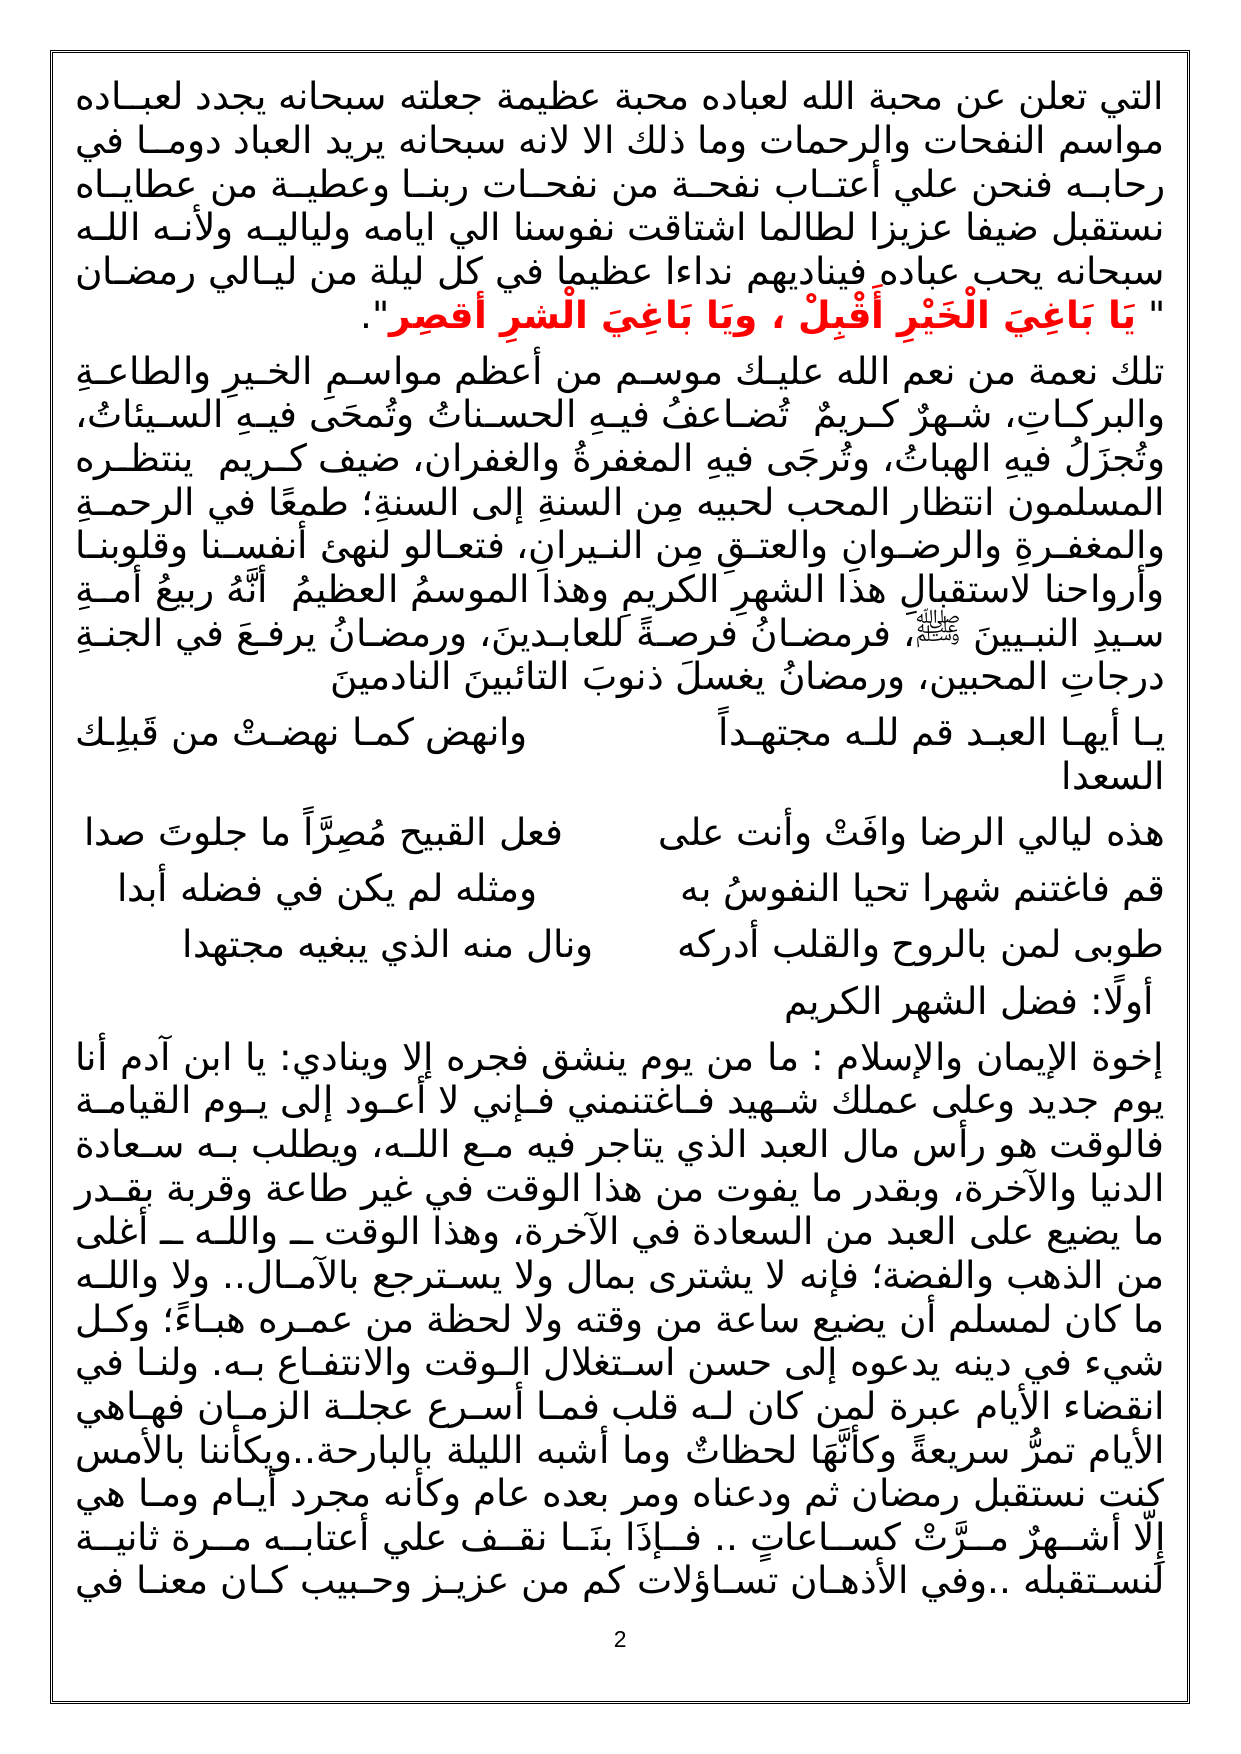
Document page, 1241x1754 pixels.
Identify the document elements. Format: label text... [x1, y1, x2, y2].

text تلك نعمة من نعم الله عليك موسم من أعظم مواسمِ الخيرِ والطاعةِ والبركاتِ، شهرٌ كريمٌ تُضاعفُ فيهِ الحسناتُ وتُمحَى فيهِ السيئاتُ، وتُجزَلُ فيهِ الهباتُ، وتُرجَى فيهِ المغفرةُ والغفران، ضيف كريم ينتظره المسلمون انتظار المحب لحبيه مِن السنةِ إلى السنةِ؛ طمعًا في الرحمةِ والمغفرةِ والرضوانِ والعتقِ مِن النيرانِ، فتعالو لنهئ أنفسنا وقلوبنا وأرواحنا لاستقبالِ هذا الشهرِ الكريمِ وهذا الموسمُ العظيمُ أنَّهُ ربيعُ أمةِ سيدِ النبيينَ ﷺ، فرمضانُ فرصةً للعابدينَ، ورمضانُ يرفعَ في الجنةِ درجاتِ المحبين، ورمضانُ يغسلَ ذنوبَ التائبينَ النادمينَ [75, 349, 1165, 698]
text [75, 75, 1165, 337]
text هذه ليالي الرضا وافَتْ وأنت على فعل القبيح مُصِرَّاً ما جلوتَ صدا [75, 811, 1165, 854]
text أولًا: فضل الشهر الكريم [75, 979, 1165, 1023]
text يا أيها العبد قم لله مجتهداً وانهض كما نهضتْ من قَبلِك السعدا [75, 711, 1165, 798]
text قم فاغتنم شهرا تحيا النفوسُ به ومثله لم يكن في فضله أبدا [75, 867, 1165, 911]
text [75, 1035, 1165, 1603]
text طوبى لمن بالروح والقلب أدركه ونال منه الذي يبغيه مجتهدا [75, 923, 1165, 967]
